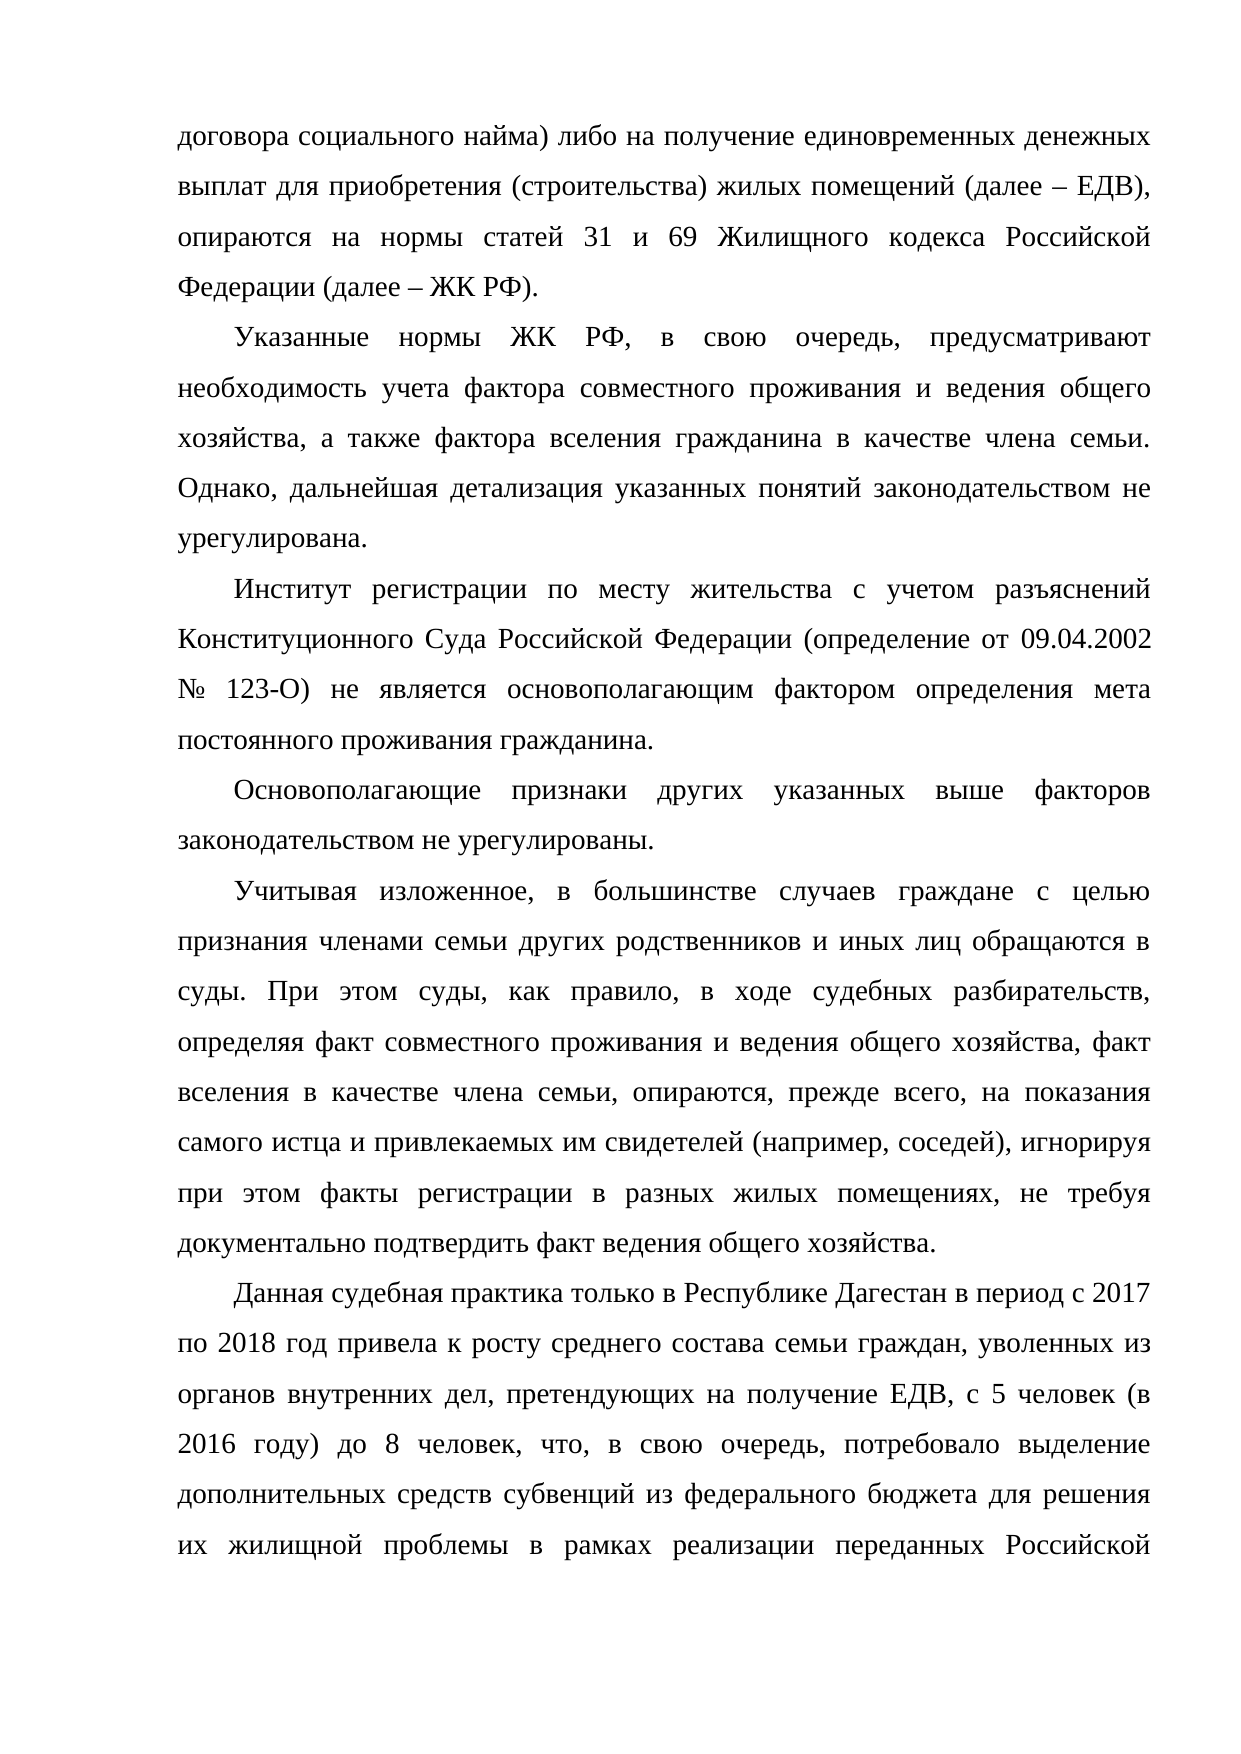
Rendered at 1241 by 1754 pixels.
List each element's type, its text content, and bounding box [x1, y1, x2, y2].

text Институт регистрации по месту жительства с учетом разъяснений Конституционного Суда Российской Федерации (определение от 09.04.2002 № 123-О) не является основополагающим фактором определения мета постоянного проживания гражданина. [177, 571, 1152, 755]
text Указанные нормы ЖК РФ, в свою очередь, предусматривают необходимость учета фактора совместного проживания и ведения общего хозяйства, а также фактора вселения гражданина в качестве члена семьи. Однако, дальнейшая детализация указанных понятий законодательством не урегулирована. [177, 319, 1152, 554]
text Основополагающие признаки других указанных выше факторов законодательством не урегулированы. [177, 772, 1152, 856]
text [177, 118, 1152, 303]
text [177, 1275, 1152, 1560]
text Учитывая изложенное, в большинстве случаев граждане с целью признания членами семьи других родственников и иных лиц обращаются в суды. При этом суды, как правило, в ходе судебных разбирательств, определяя факт совместного проживания и ведения общего хозяйства, факт вселения в качестве члена семьи, опираются, прежде всего, на показания самого истца и привлекаемых им свидетелей (например, соседей), игнорируя при этом факты регистрации в разных жилых помещениях, не требуя документально подтвердить факт ведения общего хозяйства. [177, 873, 1152, 1258]
